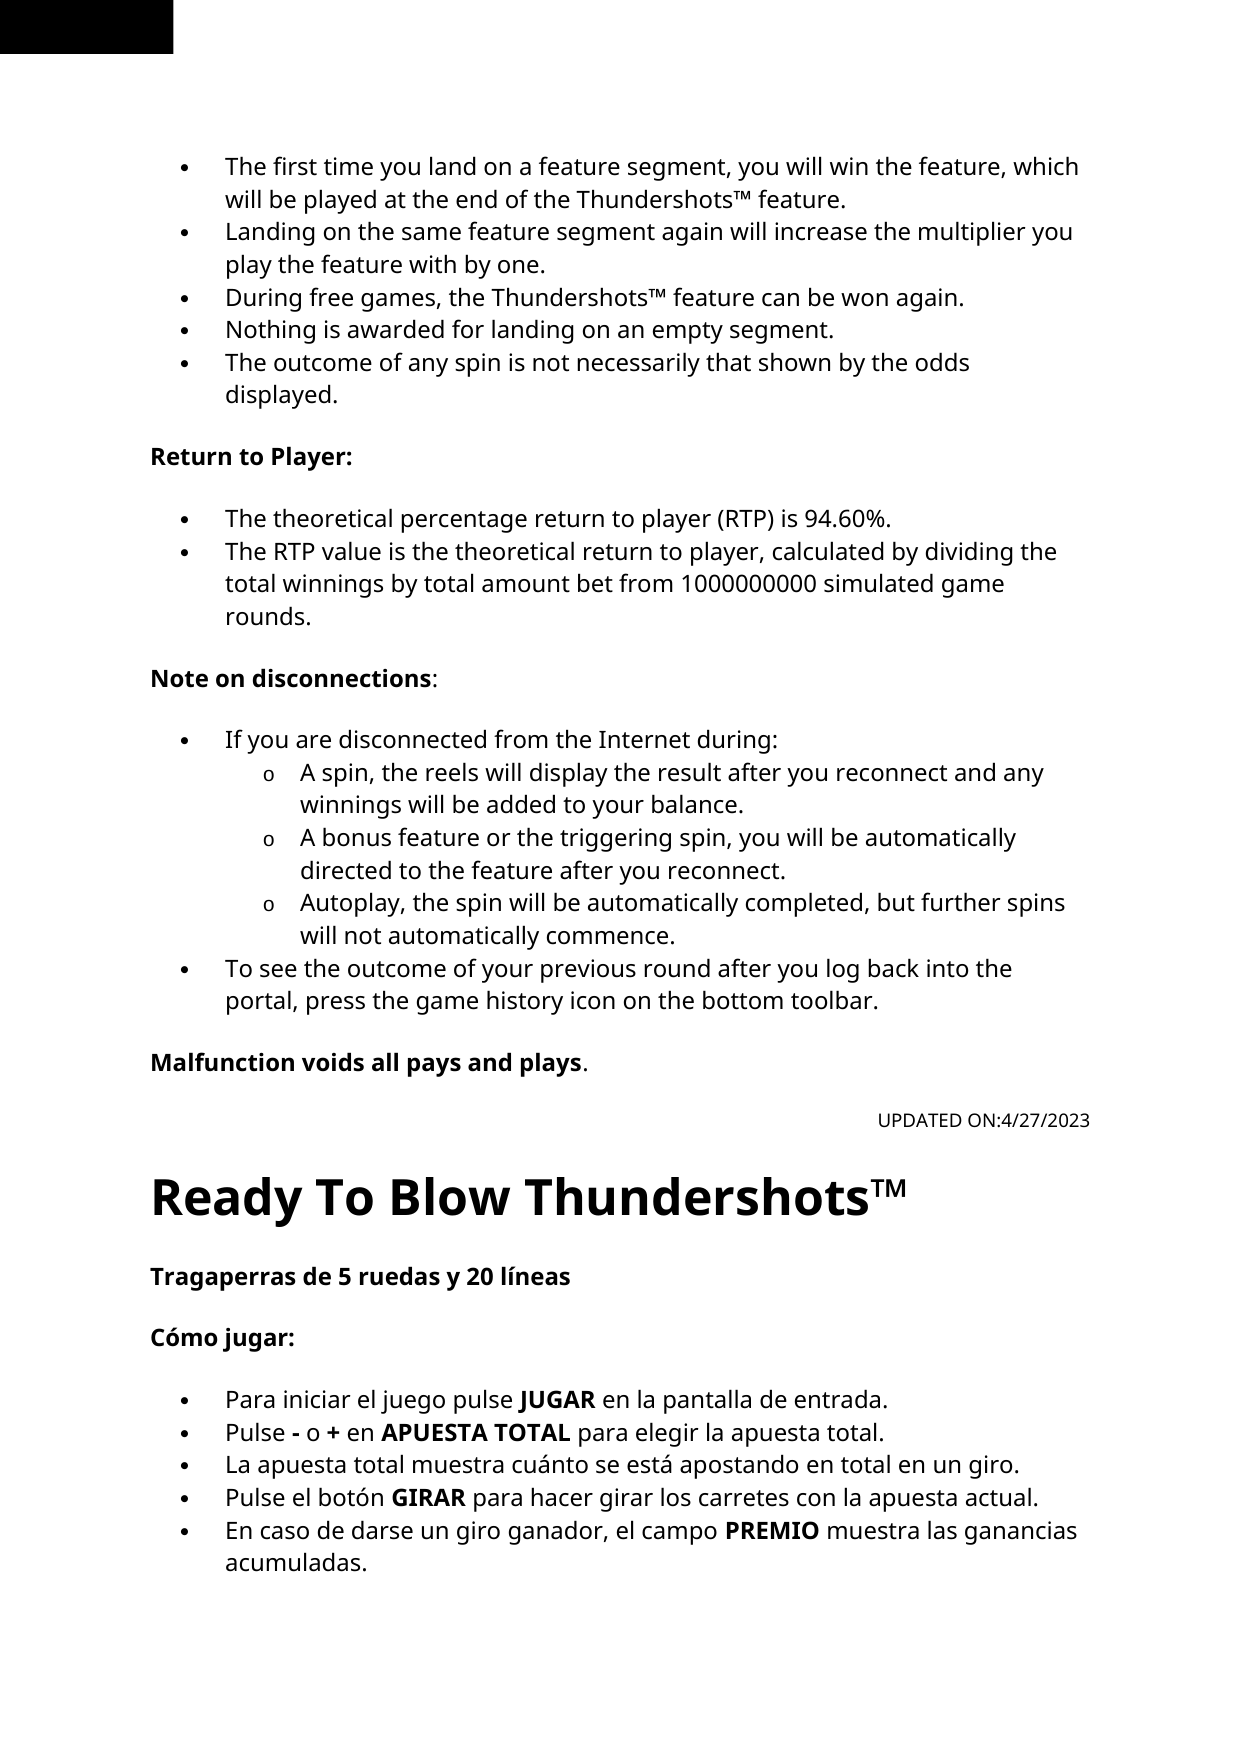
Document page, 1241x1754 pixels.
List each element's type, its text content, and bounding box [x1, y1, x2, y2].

list To see the outcome of your previous round after you log back into the portal, press the game history icon on the bottom toolbar. [164, 951, 1090, 1017]
text UPDATED ON:4/27/2023 [150, 1107, 1090, 1133]
text Return to Player: [150, 440, 1090, 473]
list Autoplay, the spin will be automatically completed, but further spins will not automatically commence. [248, 886, 1090, 951]
list Pulse el botón GIRAR para hacer girar los carretes con la apuesta actual. [164, 1481, 1090, 1513]
list During free games, the Thundershots™ feature can be won again. [164, 280, 1090, 313]
text Note on disconnections: [150, 661, 1090, 694]
text Ready To Blow Thundershots™ [150, 1162, 1090, 1230]
list The outcome of any spin is not necessarily that shown by the odds displayed. [164, 346, 1090, 411]
text Tragaperras de 5 ruedas y 20 líneas [150, 1259, 1090, 1292]
list Pulse - o + en APUESTA TOTAL para elegir la apuesta total. [164, 1416, 1090, 1448]
list A bonus feature or the triggering spin, you will be automatically directed to the feature after you reconnect. [248, 821, 1090, 886]
picture [0, 0, 174, 54]
list Para iniciar el juego pulse JUGAR en la pantalla de entrada. [164, 1383, 1090, 1416]
text Cómo jugar: [150, 1321, 1090, 1354]
list Nothing is awarded for landing on an empty segment. [164, 313, 1090, 346]
list A spin, the reels will display the result after you reconnect and any winnings will be added to your balance. [248, 756, 1090, 821]
list La apuesta total muestra cuánto se está apostando en total en un giro. [164, 1448, 1090, 1481]
list En caso de darse un giro ganador, el campo PREMIO muestra las ganancias acumuladas. [164, 1513, 1090, 1579]
list Landing on the same feature segment again will increase the multiplier you play the feature with by one. [164, 215, 1090, 280]
text Malfunction voids all pays and plays. [150, 1046, 1090, 1078]
list The RTP value is the theoretical return to player, calculated by dividing the total winnings by total amount bet from 1000000000 simulated game rounds. [164, 534, 1090, 632]
list If you are disconnected from the Internet during: [164, 723, 1090, 756]
list The first time you land on a feature segment, you will win the feature, which will be played at the end of the Thundershots™ feature. [164, 150, 1090, 215]
list The theoretical percentage return to player (RTP) is 94.60%. [164, 502, 1090, 534]
